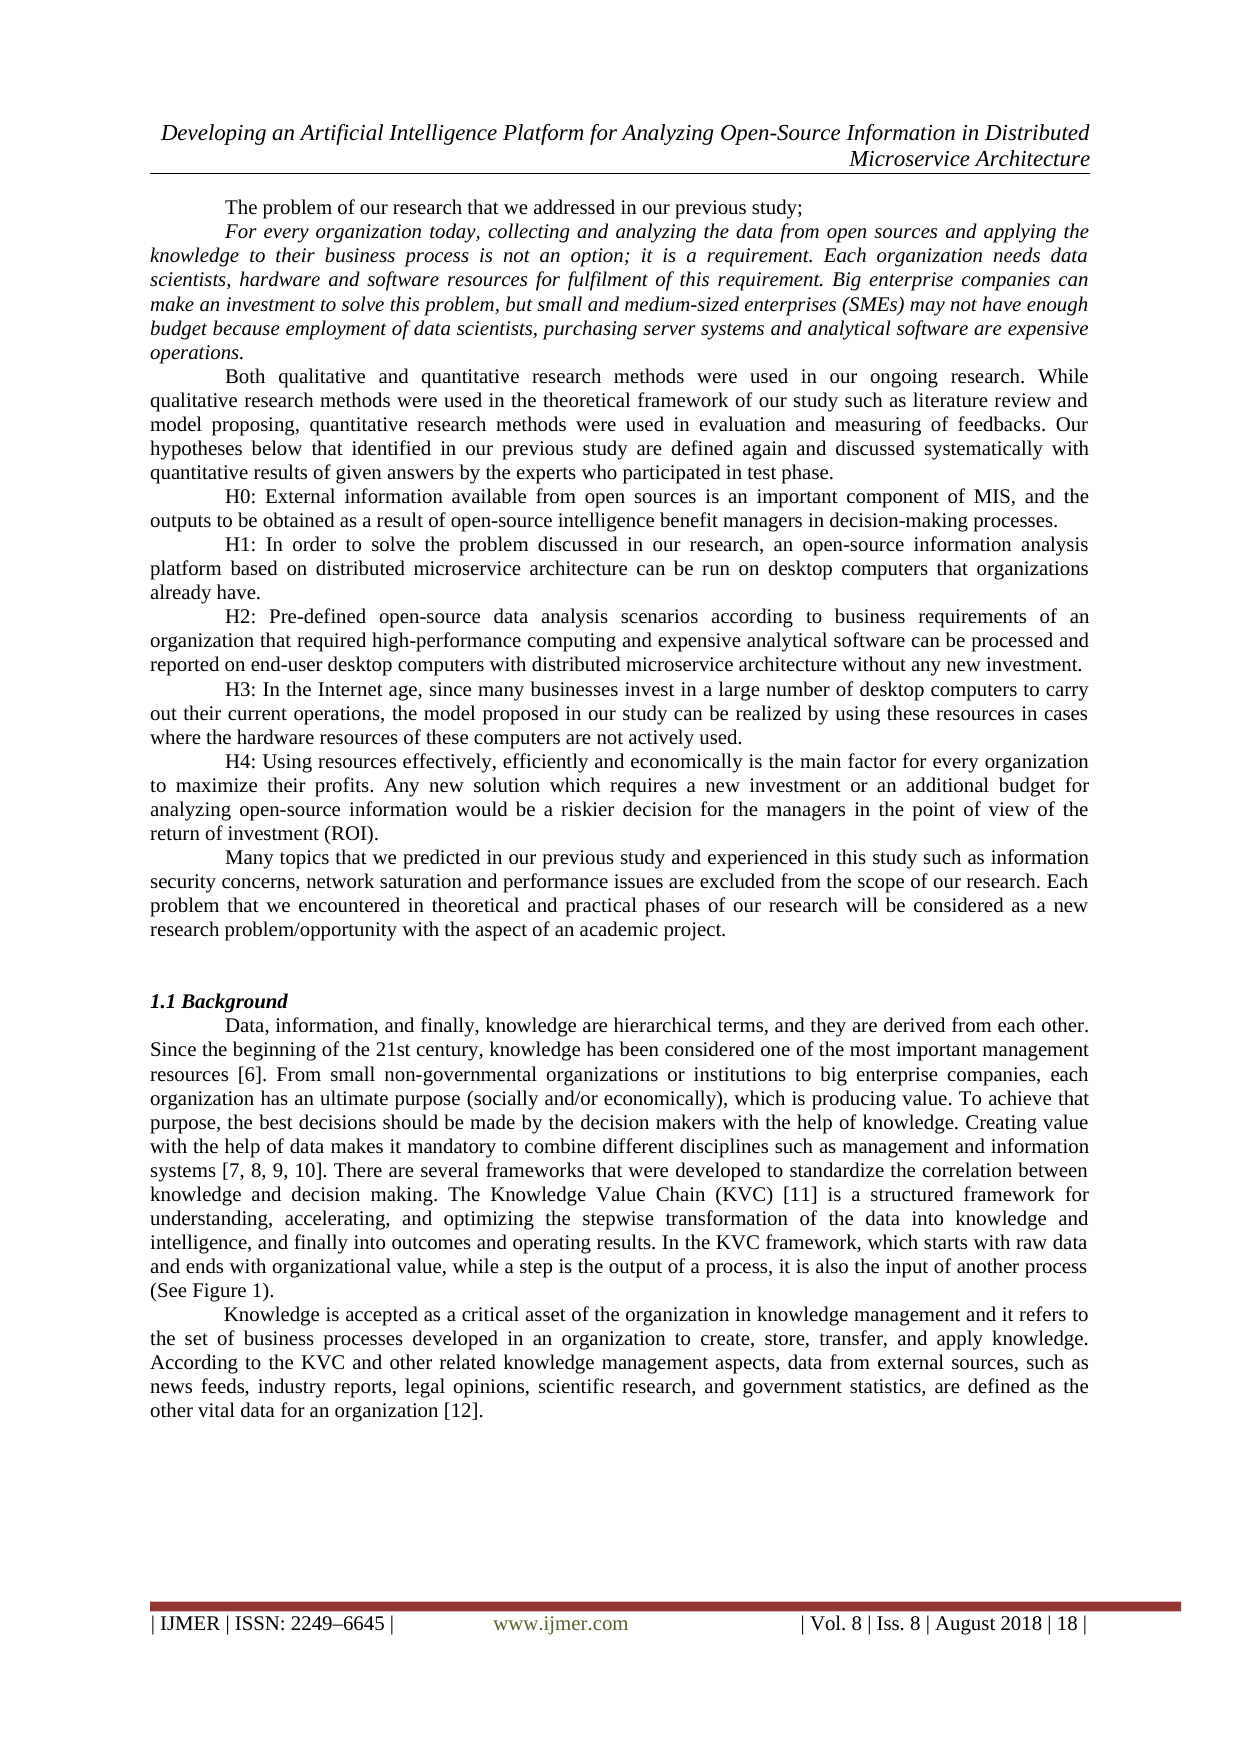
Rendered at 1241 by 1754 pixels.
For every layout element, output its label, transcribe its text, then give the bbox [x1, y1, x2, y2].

text Both qualitative and quantitative research methods were used in our ongoing research. While qualitative research methods were used in the theoretical framework of our study such as literature review and model proposing, quantitative research methods were used in evaluation and measuring of feedbacks. Our hypotheses below that identified in our previous study are defined again and discussed systematically with quantitative results of given answers by the experts who participated in test phase. [150, 364, 1090, 484]
text Many topics that we predicted in our previous study and experienced in this study such as information security concerns, network saturation and performance issues are excluded from the scope of our research. Each problem that we encountered in theoretical and practical phases of our research will be considered as a new research problem/opportunity with the aspect of an academic project. [150, 845, 1090, 941]
text Data, information, and finally, knowledge are hierarchical terms, and they are derived from each other. Since the beginning of the 21st century, knowledge has been considered one of the most important management resources [6]. From small non-governmental organizations or institutions to big enterprise companies, each organization has an ultimate purpose (socially and/or economically), which is producing value. To achieve that purpose, the best decisions should be made by the decision makers with the help of knowledge. Creating value with the help of data makes it mandatory to combine different disciplines such as management and information systems [7, 8, 9, 10]. There are several frameworks that were developed to standardize the correlation between knowledge and decision making. The Knowledge Value Chain (KVC) [11] is a structured framework for understanding, accelerating, and optimizing the stepwise transformation of the data into knowledge and intelligence, and finally into outcomes and operating results. In the KVC framework, which starts with raw data and ends with organizational value, while a step is the output of a process, it is also the input of another process (See Figure 1). [150, 1013, 1090, 1302]
text H0: External information available from open sources is an important component of MIS, and the outputs to be obtained as a result of open-source intelligence benefit managers in decision-making processes. [150, 484, 1090, 532]
text H2: Pre-defined open-source data analysis scenarios according to business requirements of an organization that required high-performance computing and expensive analytical software can be processed and reported on end-user desktop computers with distributed microservice architecture without any new investment. [150, 604, 1090, 676]
text For every organization today, collecting and analyzing the data from open sources and applying the knowledge to their business process is not an option; it is a requirement. Each organization needs data scientists, hardware and software resources for fulfilment of this requirement. Big enterprise companies can make an investment to solve this problem, but small and medium-sized enterprises (SMEs) may not have enough budget because employment of data scientists, purchasing server systems and analytical software are expensive operations. [150, 219, 1090, 364]
text Knowledge is accepted as a critical asset of the organization in knowledge management and it refers to the set of business processes developed in an organization to create, store, transfer, and apply knowledge. According to the KVC and other related knowledge management aspects, data from external sources, such as news feeds, industry reports, legal opinions, scientific research, and government statistics, are defined as the other vital data for an organization [12]. [150, 1302, 1090, 1422]
text H1: In order to solve the problem discussed in our research, an open-source information analysis platform based on distributed microservice architecture can be run on desktop computers that organizations already have. [150, 532, 1090, 604]
text H4: Using resources effectively, efficiently and economically is the main factor for every organization to maximize their profits. Any new solution which requires a new investment or an additional budget for analyzing open-source information would be a riskier decision for the managers in the point of view of the return of investment (ROI). [150, 749, 1090, 845]
text 1.1 Background [150, 989, 1090, 1013]
text The problem of our research that we addressed in our previous study; [150, 195, 1090, 219]
text H3: In the Internet age, since many businesses invest in a large number of desktop computers to carry out their current operations, the model proposed in our study can be realized by using these resources in cases where the hardware resources of these computers are not actively used. [150, 676, 1090, 749]
